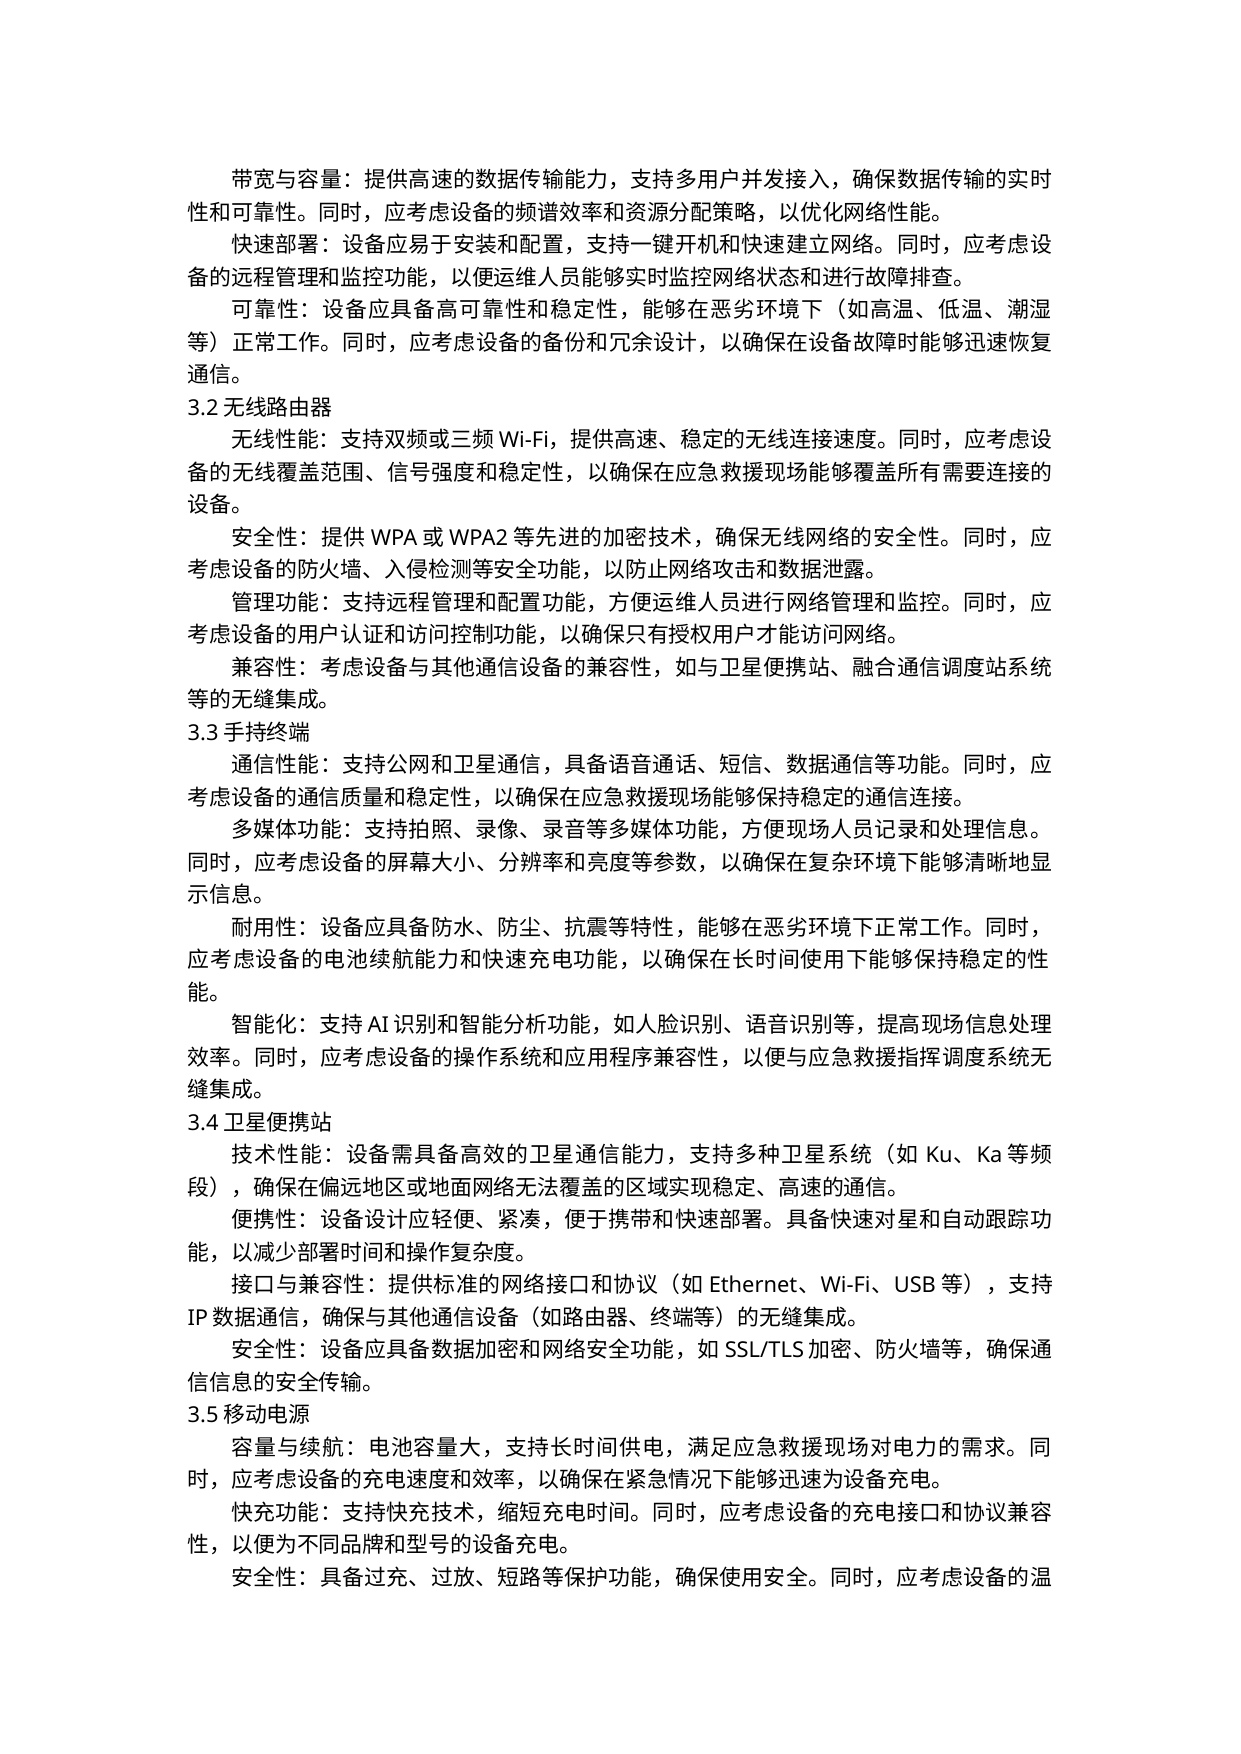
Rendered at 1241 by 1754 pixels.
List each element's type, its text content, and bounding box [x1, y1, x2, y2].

list 可靠性：设备应具备高可靠性和稳定性，能够在恶劣环境下（如高温、低温、潮湿等）正常工作。同时，应考虑设备的备份和冗余设计，以确保在设备故障时能够迅速恢复通信。 [187, 292, 1053, 389]
list 接口与兼容性：提供标准的网络接口和协议（如Ethernet、Wi-Fi、USB等），支持IP数据通信，确保与其他通信设备（如路由器、终端等）的无缝集成。 [187, 1267, 1053, 1332]
list 带宽与容量：提供高速的数据传输能力，支持多用户并发接入，确保数据传输的实时性和可靠性。同时，应考虑设备的频谱效率和资源分配策略，以优化网络性能。 [187, 162, 1053, 227]
list 容量与续航：电池容量大，支持长时间供电，满足应急救援现场对电力的需求。同时，应考虑设备的充电速度和效率，以确保在紧急情况下能够迅速为设备充电。 [187, 1429, 1053, 1494]
list 3.5移动电源 [187, 1397, 1053, 1429]
list 快速部署：设备应易于安装和配置，支持一键开机和快速建立网络。同时，应考虑设备的远程管理和监控功能，以便运维人员能够实时监控网络状态和进行故障排查。 [187, 227, 1053, 292]
list 通信性能：支持公网和卫星通信，具备语音通话、短信、数据通信等功能。同时，应考虑设备的通信质量和稳定性，以确保在应急救援现场能够保持稳定的通信连接。 [187, 747, 1053, 812]
list 3.3手持终端 [187, 714, 1053, 747]
list 兼容性：考虑设备与其他通信设备的兼容性，如与卫星便携站、融合通信调度站系统等的无缝集成。 [187, 649, 1053, 714]
list 便携性：设备设计应轻便、紧凑，便于携带和快速部署。具备快速对星和自动跟踪功能，以减少部署时间和操作复杂度。 [187, 1202, 1053, 1267]
list 耐用性：设备应具备防水、防尘、抗震等特性，能够在恶劣环境下正常工作。同时，应考虑设备的电池续航能力和快速充电功能，以确保在长时间使用下能够保持稳定的性能。 [187, 909, 1053, 1007]
list 智能化：支持AI识别和智能分析功能，如人脸识别、语音识别等，提高现场信息处理效率。同时，应考虑设备的操作系统和应用程序兼容性，以便与应急救援指挥调度系统无缝集成。 [187, 1007, 1053, 1104]
list 无线性能：支持双频或三频Wi-Fi，提供高速、稳定的无线连接速度。同时，应考虑设备的无线覆盖范围、信号强度和稳定性，以确保在应急救援现场能够覆盖所有需要连接的设备。 [187, 422, 1053, 519]
list 多媒体功能：支持拍照、录像、录音等多媒体功能，方便现场人员记录和处理信息。同时，应考虑设备的屏幕大小、分辨率和亮度等参数，以确保在复杂环境下能够清晰地显示信息。 [187, 812, 1053, 909]
list 安全性：提供WPA或WPA2等先进的加密技术，确保无线网络的安全性。同时，应考虑设备的防火墙、入侵检测等安全功能，以防止网络攻击和数据泄露。 [187, 519, 1053, 584]
list 3.2无线路由器 [187, 389, 1053, 422]
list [187, 1559, 1053, 1592]
list 安全性：设备应具备数据加密和网络安全功能，如SSL/TLS加密、防火墙等，确保通信信息的安全传输。 [187, 1332, 1053, 1397]
list 3.4卫星便携站 [187, 1104, 1053, 1137]
list 技术性能：设备需具备高效的卫星通信能力，支持多种卫星系统（如Ku、Ka等频段），确保在偏远地区或地面网络无法覆盖的区域实现稳定、高速的通信。 [187, 1137, 1053, 1202]
list 管理功能：支持远程管理和配置功能，方便运维人员进行网络管理和监控。同时，应考虑设备的用户认证和访问控制功能，以确保只有授权用户才能访问网络。 [187, 584, 1053, 649]
list 快充功能：支持快充技术，缩短充电时间。同时，应考虑设备的充电接口和协议兼容性，以便为不同品牌和型号的设备充电。 [187, 1494, 1053, 1559]
